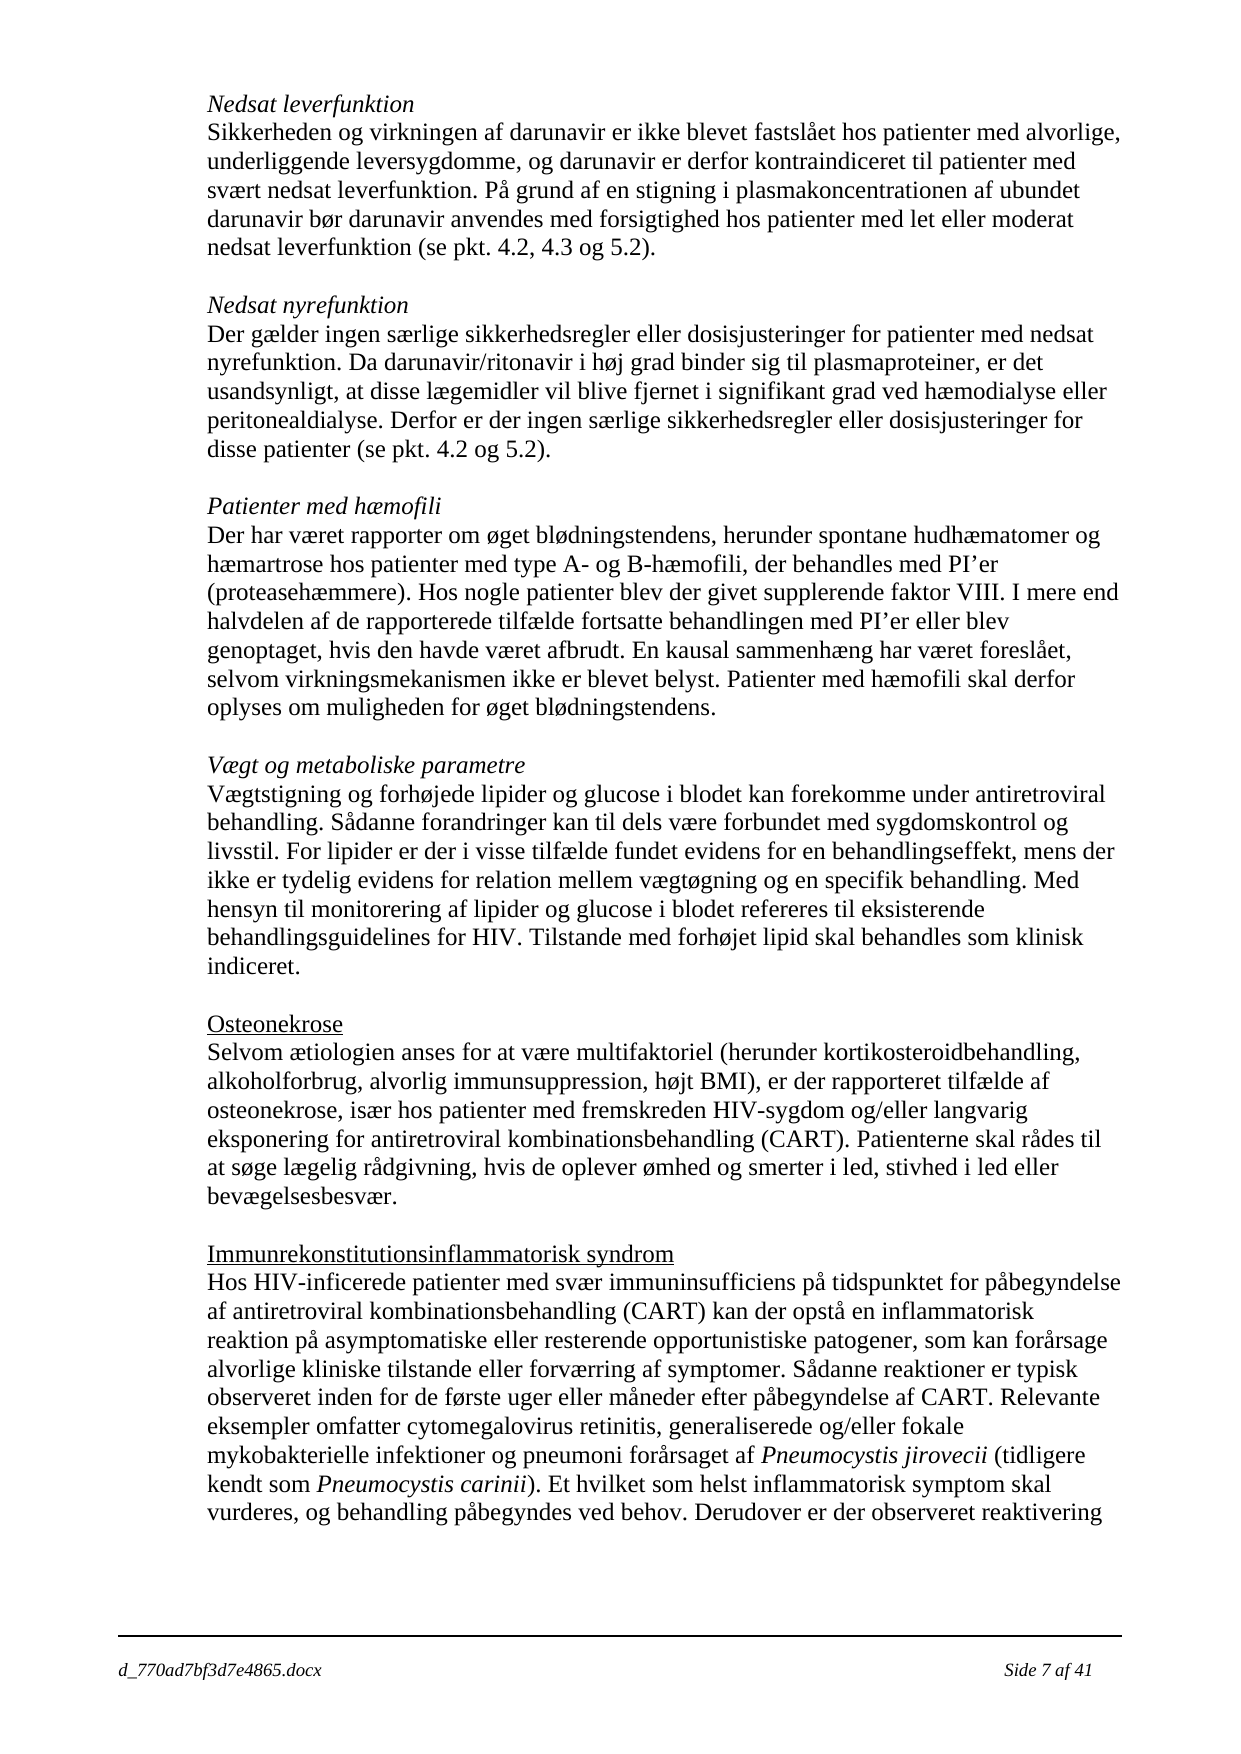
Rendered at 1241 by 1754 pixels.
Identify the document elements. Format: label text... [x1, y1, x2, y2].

text Immunrekonstitutionsinflammatorisk syndrom [207, 1239, 1122, 1267]
text Der gælder ingen særlige sikkerhedsregler eller dosisjusteringer for patienter med nedsat nyrefunktion. Da darunavir/ritonavir i høj grad binder sig til plasmaproteiner, er det usandsynligt, at disse lægemidler vil blive fjernet i signifikant grad ved hæmodialyse eller peritonealdialyse. Derfor er der ingen særlige sikkerhedsregler eller dosisjusteringer for disse patienter (se pkt. 4.2 og 5.2). [207, 319, 1122, 462]
text Patienter med hæmofili [207, 491, 1122, 520]
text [207, 1267, 1122, 1526]
text Der har været rapporter om øget blødningstendens, herunder spontane hudhæmatomer og hæmartrose hos patienter med type A- og B-hæmofili, der behandles med PI’er (proteasehæmmere). Hos nogle patienter blev der givet supplerende faktor VIII. I mere end halvdelen af de rapporterede tilfælde fortsatte behandlingen med PI’er eller blev genoptaget, hvis den havde været afbrudt. En kausal sammenhæng har været foreslået, selvom virkningsmekanismen ikke er blevet belyst. Patienter med hæmofili skal derfor oplyses om muligheden for øget blødningstendens. [207, 520, 1122, 721]
text Vægt og metaboliske parametre [207, 750, 1122, 779]
text Sikkerheden og virkningen af darunavir er ikke blevet fastslået hos patienter med alvorlige, underliggende leversygdomme, og darunavir er derfor kontraindiceret til patienter med svært nedsat leverfunktion. På grund af en stigning i plasmakoncentrationen af ubundet darunavir bør darunavir anvendes med forsigtighed hos patienter med let eller moderat nedsat leverfunktion (se pkt. 4.2, 4.3 og 5.2). [207, 117, 1122, 261]
text Osteonekrose [207, 1009, 1122, 1037]
text Selvom ætiologien anses for at være multifaktoriel (herunder kortikosteroidbehandling, alkoholforbrug, alvorlig immunsuppression, højt BMI), er der rapporteret tilfælde af osteonekrose, især hos patienter med fremskreden HIV-sygdom og/eller langvarig eksponering for antiretroviral kombinationsbehandling (CART). Patienterne skal rådes til at søge lægelig rådgivning, hvis de oplever ømhed og smerter i led, stivhed i led eller bevægelsesbesvær. [207, 1037, 1122, 1210]
text Vægtstigning og forhøjede lipider og glucose i blodet kan forekomme under antiretroviral behandling. Sådanne forandringer kan til dels være forbundet med sygdomskontrol og livsstil. For lipider er der i visse tilfælde fundet evidens for en behandlingseffekt, mens der ikke er tydelig evidens for relation mellem vægtøgning og en specifik behandling. Med hensyn til monitorering af lipider og glucose i blodet refereres til eksisterende behandlingsguidelines for HIV. Tilstande med forhøjet lipid skal behandles som klinisk indiceret. [207, 779, 1122, 980]
text Nedsat leverfunktion [207, 89, 1122, 117]
text Nedsat nyrefunktion [207, 290, 1122, 319]
